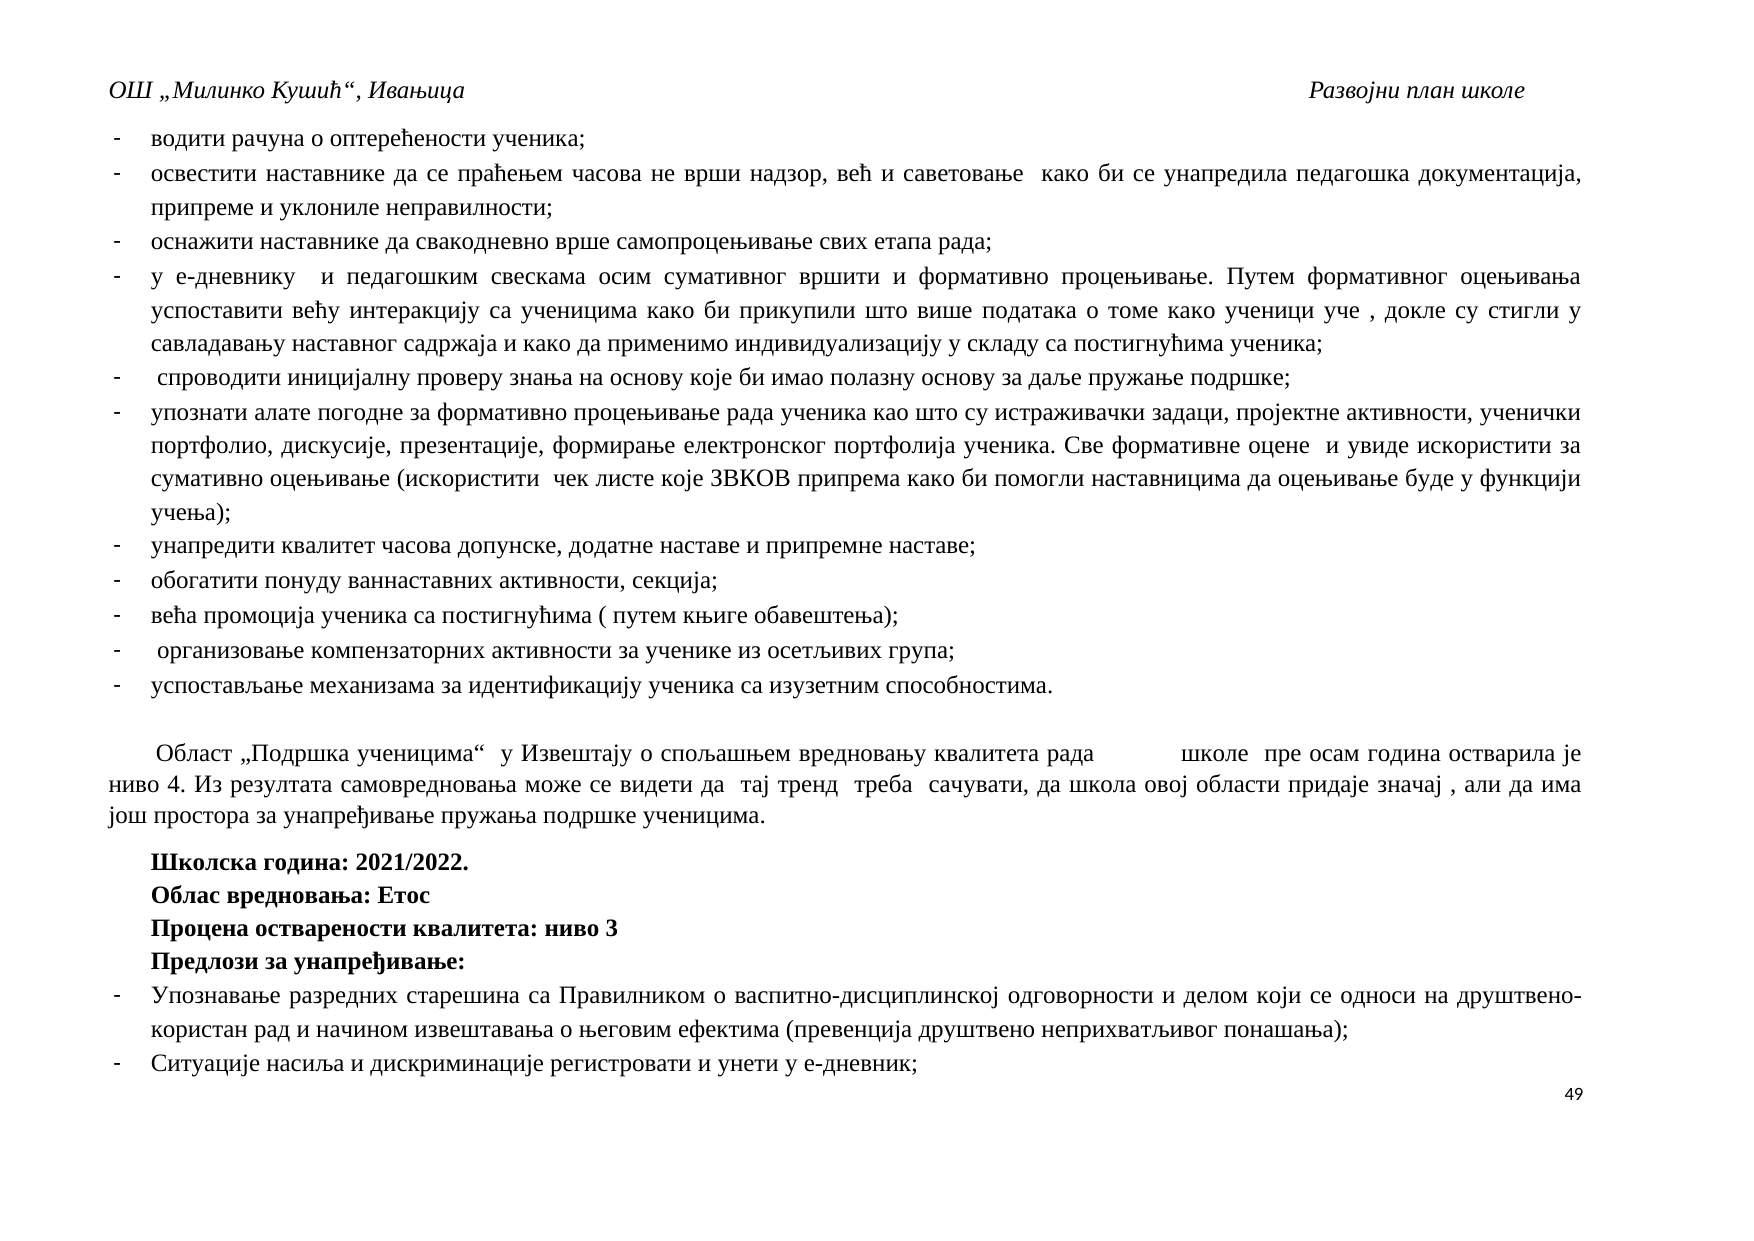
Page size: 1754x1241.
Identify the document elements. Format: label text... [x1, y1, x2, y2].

list већа промоција ученика са постигнућима ( путем књиге обавештења); [113, 599, 1583, 630]
text Школска година: 2021/2022. [151, 847, 1583, 876]
list у е-дневнику и педагошким свескама осим сумативног вршити и формативно процењивање. Путем формативног оцењивања успоставити већу интеракцију са ученицима како би прикупили што више података о томе како ученици уче , докле су стигли у савладавању наставног садржаја и како да применимо индивидуализацију у складу са постигнућима ученика; [113, 260, 1583, 356]
list водити рачуна о оптерећености ученика; [113, 122, 1583, 153]
list освестити наставнике да се праћењем часова не врши надзор, већ и саветовање како би се унапредила педагошка документација, припреме и уклониле неправилности; [113, 157, 1583, 221]
list организовање компензаторних активности за ученике из осетљивих група; [113, 634, 1583, 665]
list упознати алате погодне за формативно процењивање рада ученика као што су истраживачки задаци, пројектне активности, ученички портфолио, дискусије, презентације, формирање електронског портфолија ученика. Све формативне оцене и увиде искористити за сумативно оцењивање (искористити чек листе које ЗВКОВ припрема како би помогли наставницима да оцењивање буде у функцији учења); [113, 396, 1583, 525]
list обогатити понуду ваннаставних активности, секција; [113, 564, 1583, 595]
list спроводити иницијалну проверу знања на основу које би имао полазну основу за даље пружање подршке; [113, 361, 1583, 391]
text Облас вредновања: Етос [151, 880, 1583, 909]
list успостављање механизама за идентификацију ученика са изузетним способностима. [113, 669, 1583, 700]
text Предлози за унапређивање: [151, 946, 1583, 975]
list oснажити наставнике да свакодневно врше самопроцењивање свих етапа рада; [113, 225, 1583, 255]
list Ситуације насиља и дискриминације регистровати и унети у е-дневник; [113, 1047, 1583, 1078]
text Област „Подршка ученицима“ у Извештају о спољашњем вредновању квалитета рада школе пре осам година остварила је ниво 4. Из резултата самовредновања може се видети да тај тренд треба сачувати, да школа овој области придаје значај , али да има још простора за унапређивање пружања подршке ученицима. [108, 738, 1583, 828]
list унапредити квалитет часова допунске, додатне наставе и припремне наставе; [113, 529, 1583, 560]
list Упознавање разредних старешина са Правилником о васпитно-дисциплинској одговорности и делом који се односи на друштвено-користан рад и начином извештавања о његовим ефектима (превенција друштвено неприхватљивог понашања); [113, 979, 1583, 1043]
text Процена остварености квалитета: ниво 3 [151, 913, 1583, 942]
